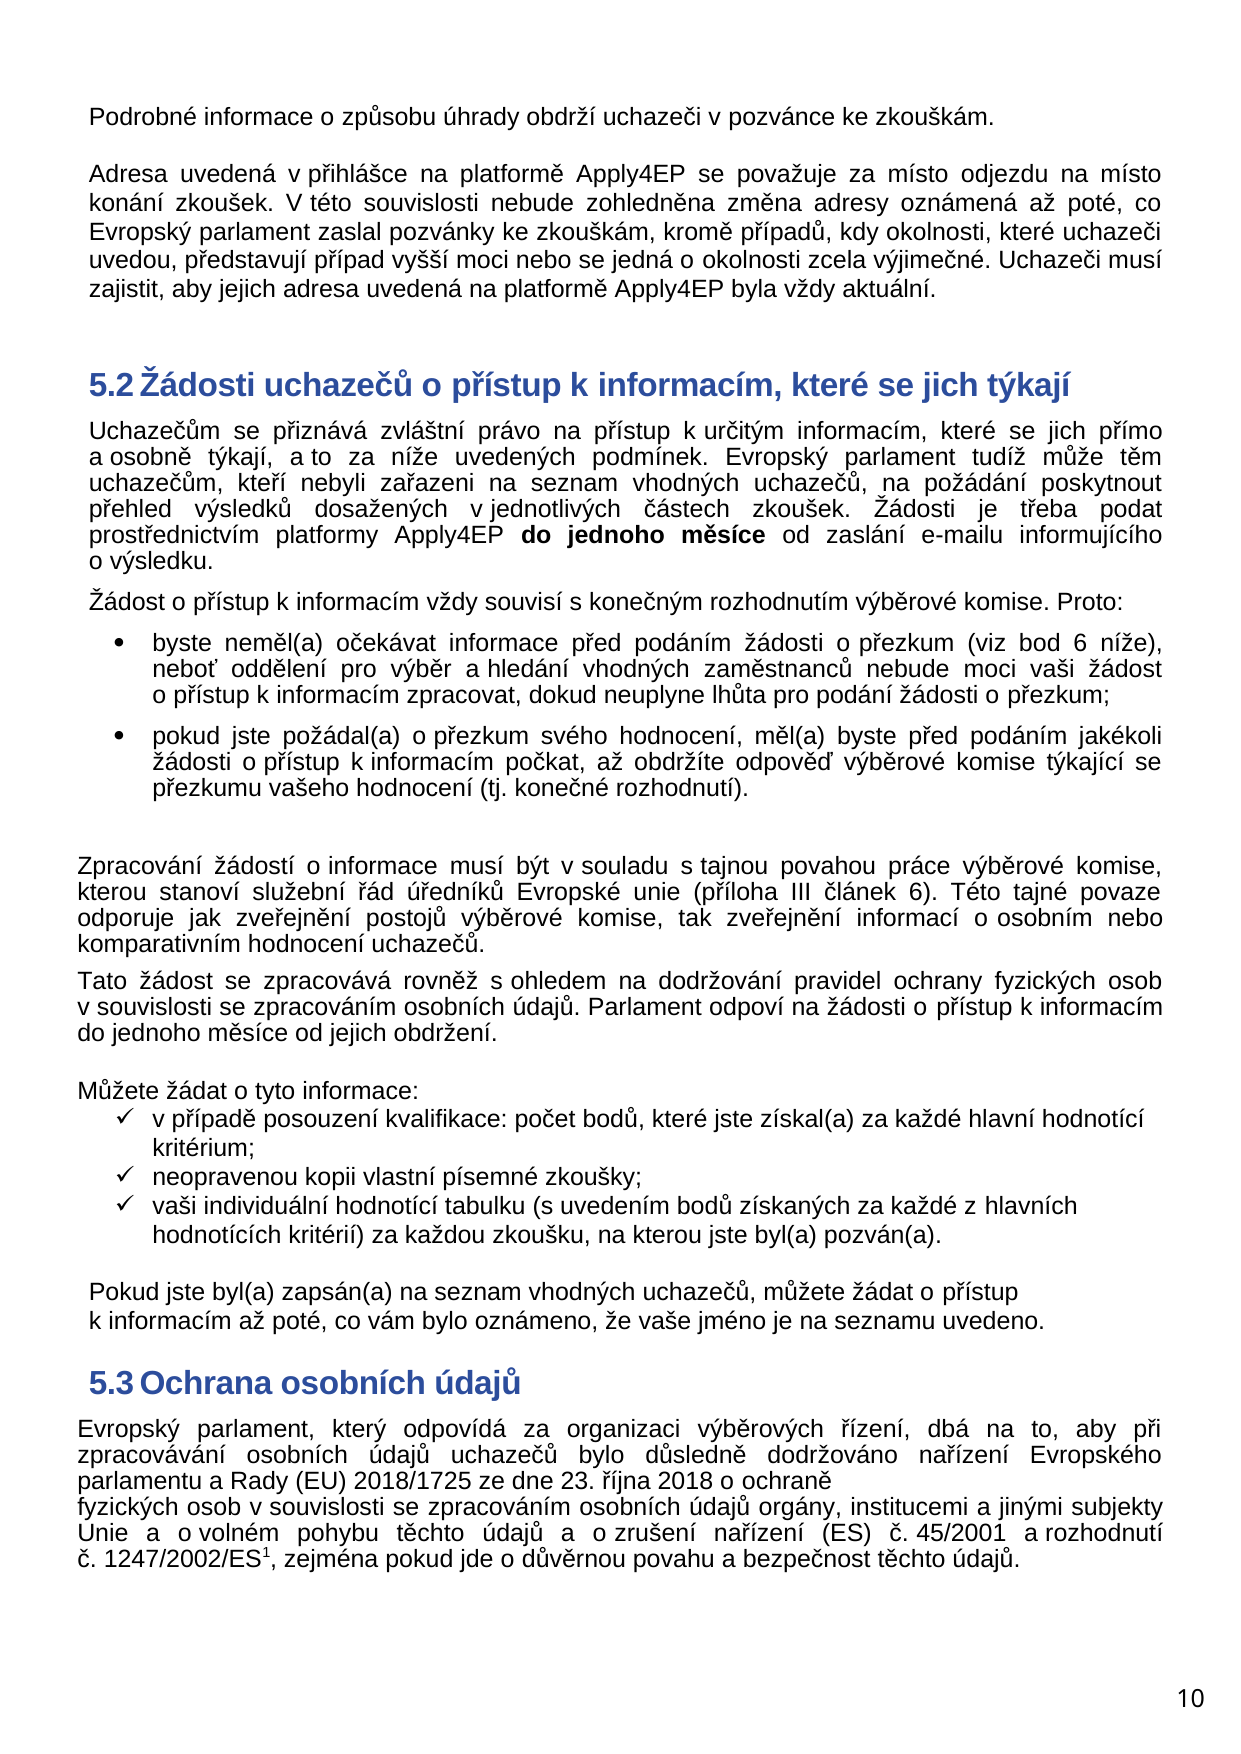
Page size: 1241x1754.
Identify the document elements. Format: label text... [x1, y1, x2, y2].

text Můžete žádat o tyto informace: [77, 1076, 1163, 1104]
text fyzických osob v souvislosti se zpracováním osobních údajů orgány, institucemi a jinými subjekty Unie a o volném pohybu těchto údajů a o zrušení nařízení (ES) č. 45/2001 a rozhodnutí č. 1247/2002/ES1, zejména pokud jde o důvěrnou povahu a bezpečnost těchto údajů. [77, 1495, 1163, 1572]
text Žádost o přístup k informacím vždy souvisí s konečným rozhodnutím výběrové komise. Proto: [88, 589, 1163, 615]
list neopravenou kopii vlastní písemné zkoušky; [114, 1162, 1163, 1191]
list v případě posouzení kvalifikace: počet bodů, které jste získal(a) za každé hlavní hodnotící kritérium; [114, 1104, 1163, 1162]
text Podrobné informace o způsobu úhrady obdrží uchazeči v pozvánce ke zkouškám. [77, 102, 1163, 130]
text Pokud jste byl(a) zapsán(a) na seznam vhodných uchazečů, můžete žádat o přístup k informacím až poté, co vám bylo oznámeno, že vaše jméno je na seznamu uvedeno. [88, 1277, 1163, 1335]
text Uchazečům se přiznává zvláštní právo na přístup k určitým informacím, které se jich přímo a osobně týkají, a to za níže uvedených podmínek. Evropský parlament tudíž může těm uchazečům, kteří nebyli zařazeni na seznam vhodných uchazečů, na požádání poskytnout přehled výsledků dosažených v jednotlivých částech zkoušek. Žádosti je třeba podat prostřednictvím platformy Apply4EP do jednoho měsíce od zaslání e-mailu informujícího o výsledku. [88, 419, 1163, 574]
subtitle 5.2 Žádosti uchazečů o přístup k informacím, které se jich týkají [88, 365, 1163, 404]
text Zpracování žádostí o informace musí být v souladu s tajnou povahou práce výběrové komise, kterou stanoví služební řád úředníků Evropské unie (příloha III článek 6). Této tajné povaze odporuje jak zveřejnění postojů výběrové komise, tak zveřejnění informací o osobním nebo komparativním hodnocení uchazečů. [77, 854, 1163, 957]
subtitle 5.3 Ochrana osobních údajů [88, 1363, 1163, 1402]
text Adresa uvedená v přihlášce na platformě Apply4EP se považuje za místo odjezdu na místo konání zkoušek. V této souvislosti nebude zohledněna změna adresy oznámená až poté, co Evropský parlament zaslal pozvánky ke zkouškám, kromě případů, kdy okolnosti, které uchazeči uvedou, představují případ vyšší moci nebo se jedná o okolnosti zcela výjimečné. Uchazeči musí zajistit, aby jejich adresa uvedená na platformě Apply4EP byla vždy aktuální. [88, 159, 1163, 303]
list byste neměl(a) očekávat informace před podáním žádosti o přezkum (viz bod 6 níže), neboť oddělení pro výběr a hledání vhodných zaměstnanců nebude moci vaši žádost o přístup k informacím zpracovat, dokud neuplyne lhůta pro podání žádosti o přezkum; [114, 631, 1163, 708]
text Tato žádost se zpracovává rovněž s ohledem na dodržování pravidel ochrany fyzických osob v souvislosti se zpracováním osobních údajů. Parlament odpoví na žádosti o přístup k informacím do jednoho měsíce od jejich obdržení. [77, 969, 1163, 1047]
list pokud jste požádal(a) o přezkum svého hodnocení, měl(a) byste před podáním jakékoli žádosti o přístup k informacím počkat, až obdržíte odpověď výběrové komise týkající se přezkumu vašeho hodnocení (tj. konečné rozhodnutí). [114, 723, 1163, 801]
text Evropský parlament, který odpovídá za organizaci výběrových řízení, dbá na to, aby při zpracovávání osobních údajů uchazečů bylo důsledně dodržováno nařízení Evropského parlamentu a Rady (EU) 2018/1725 ze dne 23. října 2018 o ochraně [77, 1417, 1163, 1494]
list vaši individuální hodnotící tabulku (s uvedením bodů získaných za každé z hlavních hodnotících kritérií) za každou zkoušku, na kterou jste byl(a) pozván(a). [114, 1191, 1163, 1248]
